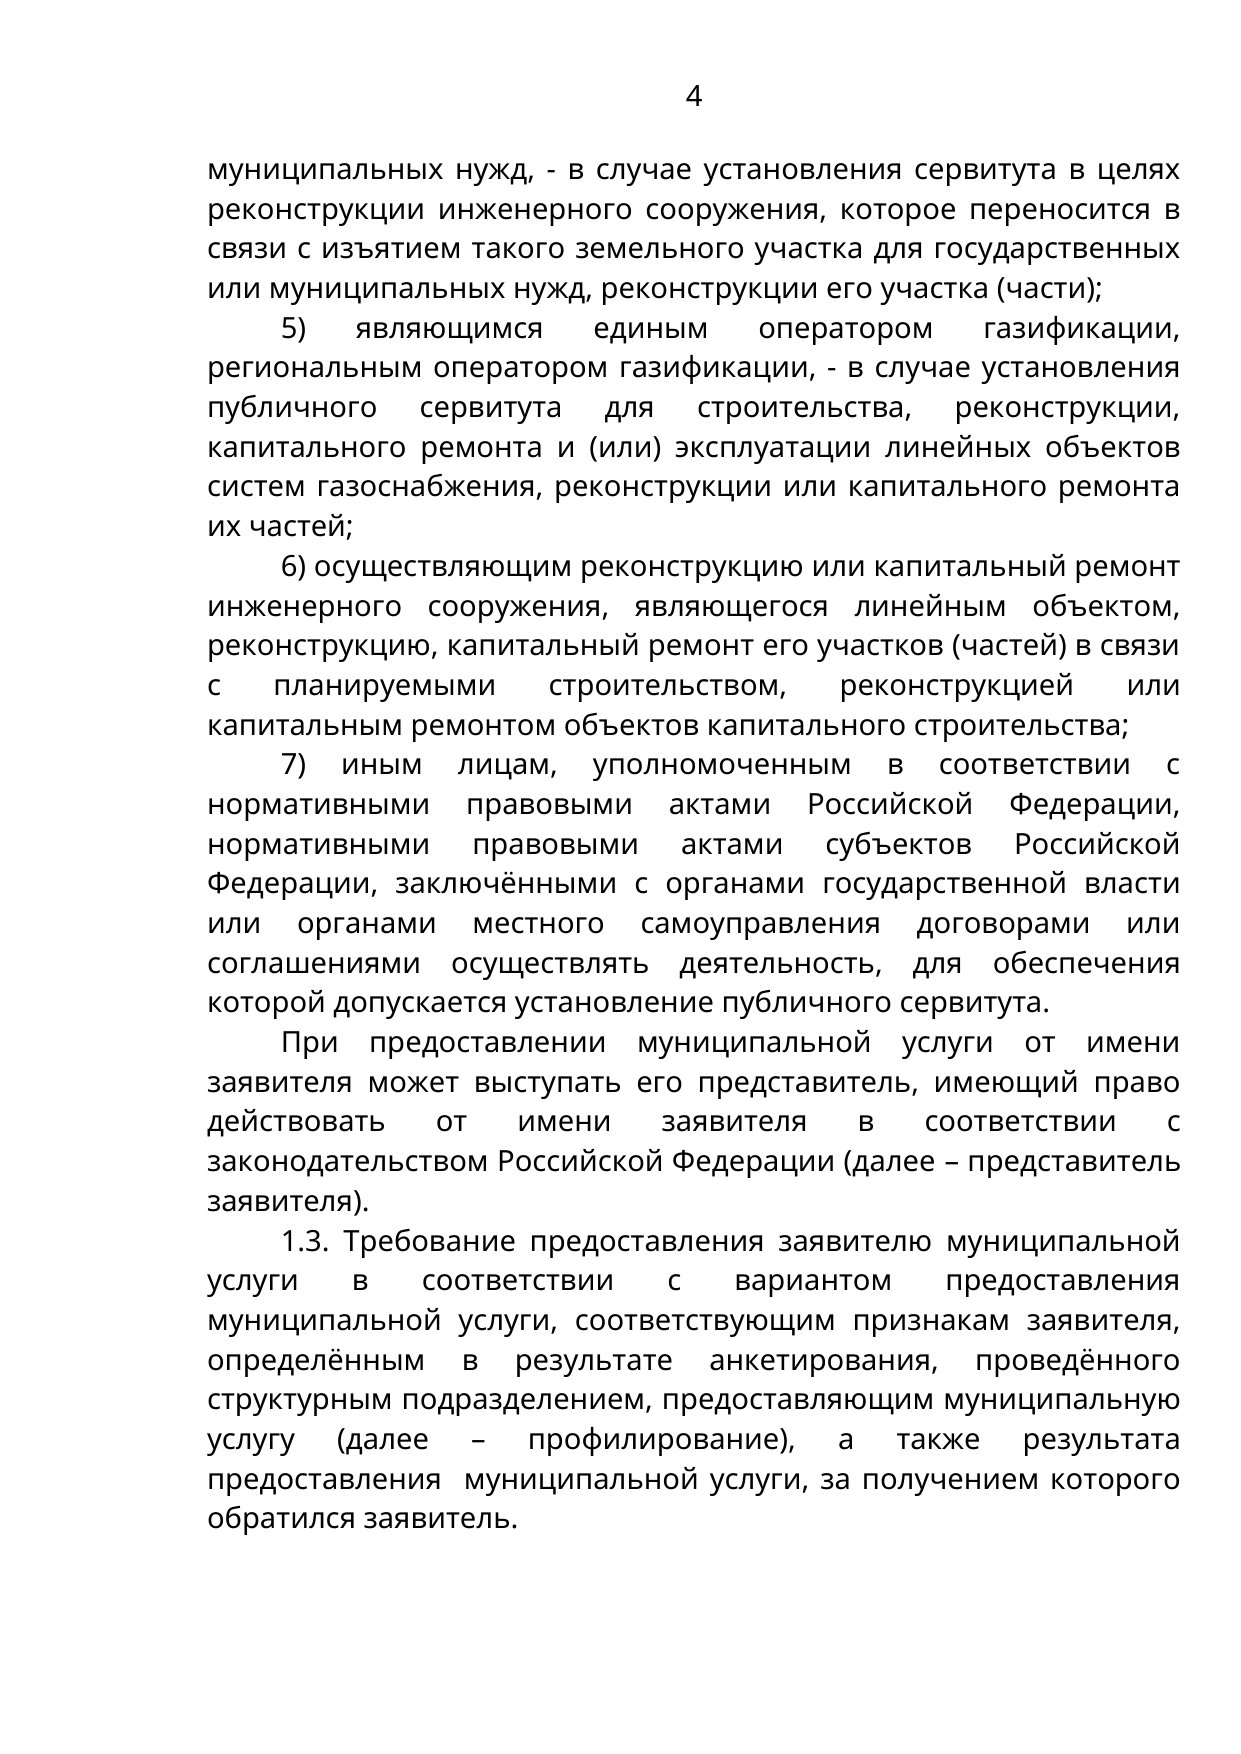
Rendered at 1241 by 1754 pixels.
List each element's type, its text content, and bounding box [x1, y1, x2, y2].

text При предоставлении муниципальной услуги от имени заявителя может выступать его представитель, имеющий право действовать от имени заявителя в соответствии с законодательством Российской Федерации (далее – представитель заявителя). [207, 1021, 1181, 1220]
text 7) иным лицам, уполномоченным в соответствии с нормативными правовыми актами Российской Федерации, нормативными правовыми актами субъектов Российской Федерации, заключёнными с органами государственной власти или органами местного самоуправления договорами или соглашениями осуществлять деятельность, для обеспечения которой допускается установление публичного сервитута. [207, 743, 1181, 1021]
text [207, 148, 1181, 307]
text 5) являющимся единым оператором газификации, региональным оператором газификации, - в случае установления публичного сервитута для строительства, реконструкции, капитального ремонта и (или) эксплуатации линейных объектов систем газоснабжения, реконструкции или капитального ремонта их частей; [207, 307, 1181, 545]
text 6) осуществляющим реконструкцию или капитальный ремонт инженерного сооружения, являющегося линейным объектом, реконструкцию, капитальный ремонт его участков (частей) в связи с планируемыми строительством, реконструкцией или капитальным ремонтом объектов капитального строительства; [207, 545, 1181, 743]
text 1.3. Требование предоставления заявителю муниципальной услуги в соответствии с вариантом предоставления муниципальной услуги, соответствующим признакам заявителя, определённым в результате анкетирования, проведённого структурным подразделением, предоставляющим муниципальную услугу (далее – профилирование), а также результата предоставления муниципальной услуги, за получением которого обратился заявитель. [207, 1220, 1181, 1537]
